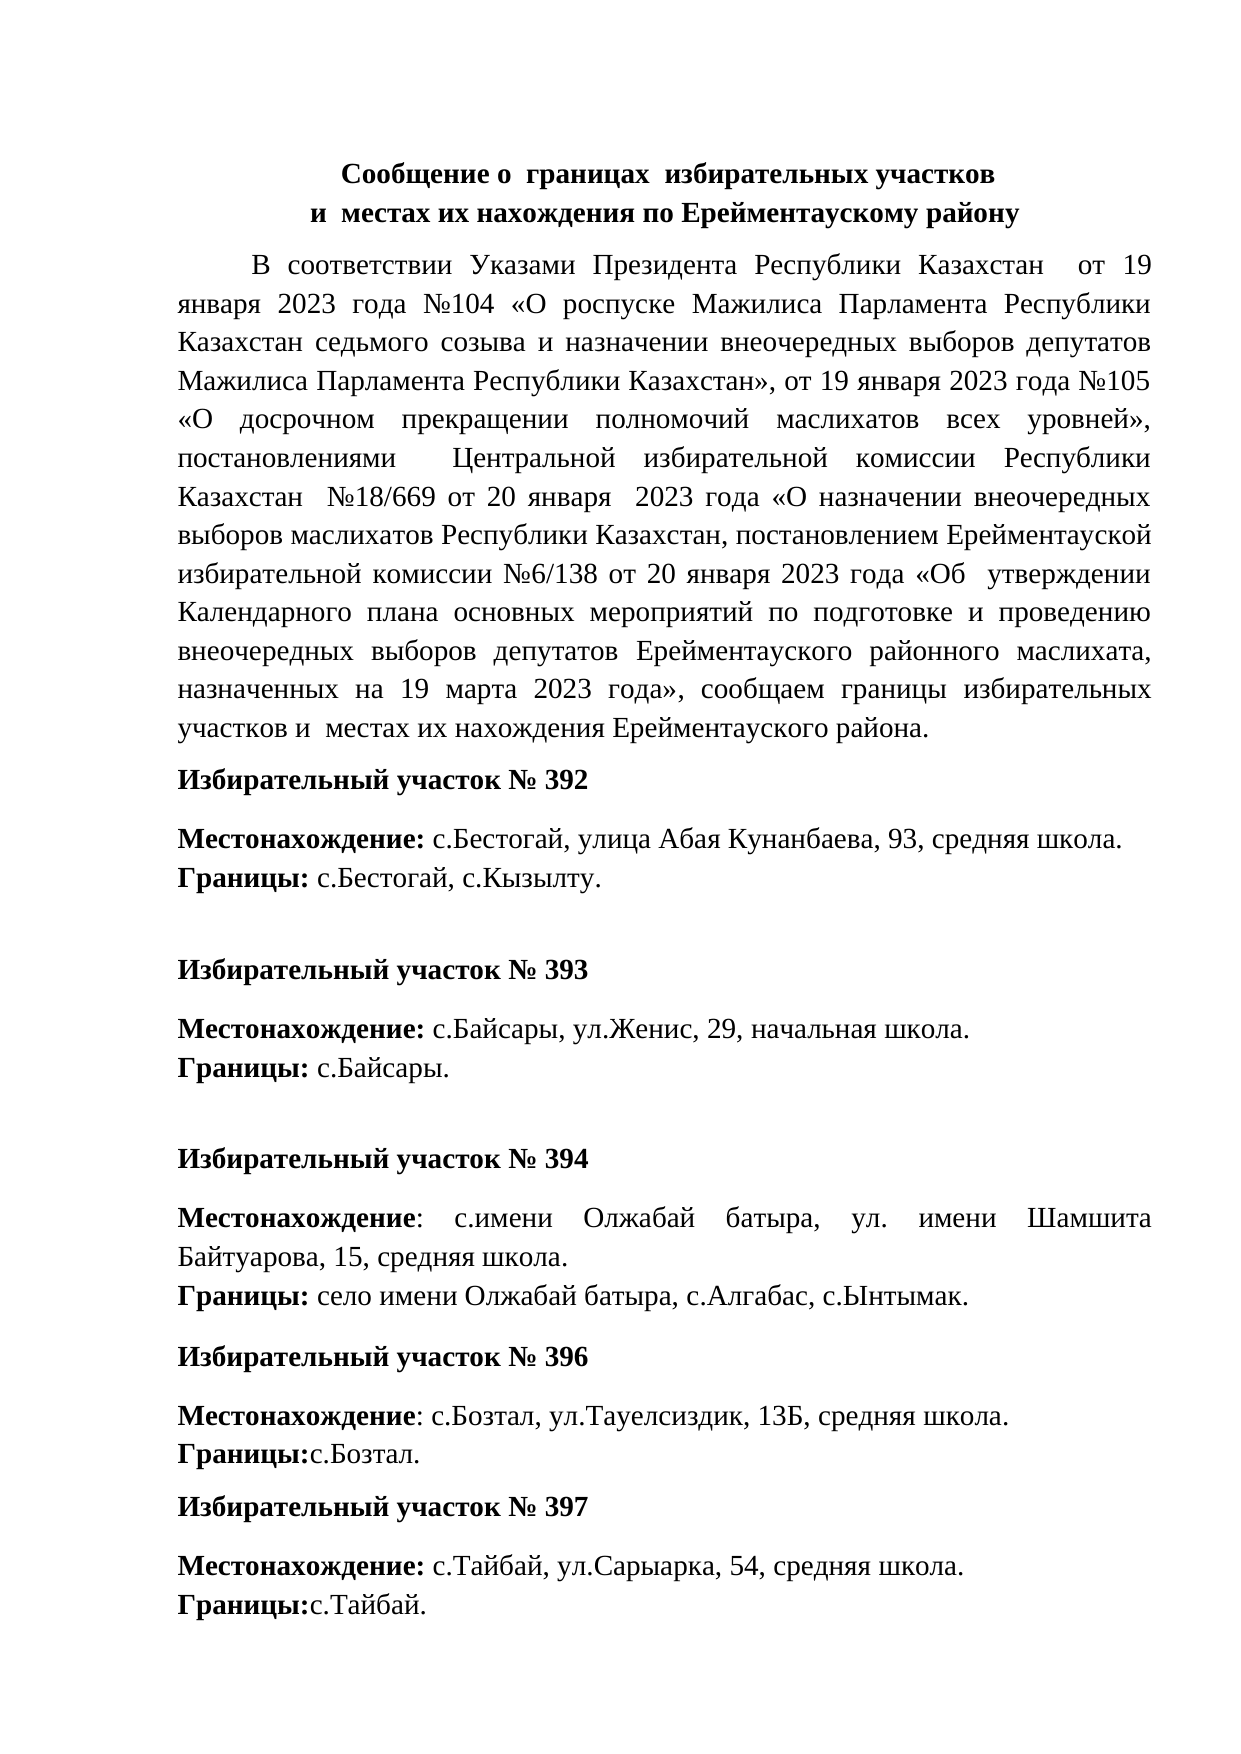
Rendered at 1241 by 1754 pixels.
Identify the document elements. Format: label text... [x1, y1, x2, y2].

text Границы:с.Бозтал. [177, 1437, 1093, 1470]
text Местонахождение: с.Байсары, ул.Женис, 29, начальная школа. [177, 1011, 1152, 1045]
text Местонахождение: с.Бозтал, ул.Тауелсиздик, 13Б, средняя школа. [177, 1398, 1152, 1432]
text Сообщение о границах избирательных участков [177, 157, 1152, 190]
text Границы: с.Бестогай, с.Кызылту. [177, 860, 1093, 894]
text В соответствии Указами Президента Республики Казахстан от 19 января 2023 года №104 «О роспуске Мажилиса Парламента Республики Казахстан седьмого созыва и назначении внеочередных выборов депутатов Мажилиса Парламента Республики Казахстан», от 19 января 2023 года №105 «О досрочном прекращении полномочий маслихатов всех уровней», постановлениями Центральной избирательной комиссии Республики Казахстан №18/669 от 20 января 2023 года «О назначении внеочередных выборов маслихатов Республики Казахстан, постановлением Ерейментауской избирательной комиссии №6/138 от 20 января 2023 года «Об утверждении Календарного плана основных мероприятий по подготовке и проведению внеочередных выборов депутатов Ерейментауского районного маслихата, назначенных на 19 марта 2023 года», сообщаем границы избирательных участков и местах их нахождения Ерейментауского района. [177, 247, 1152, 743]
text Границы: с.Байсары. [177, 1050, 1152, 1083]
text Границы: село имени Олжабай батыра, с.Алгабас, с.Ынтымак. [177, 1278, 1093, 1311]
text и местах их нахождения по Ерейментаускому району [177, 195, 1152, 229]
text Местонахождение: с.имени Олжабай батыра, ул. имени Шамшита Байтуарова, 15, средняя школа. [177, 1201, 1152, 1273]
text Местонахождение: с.Бестогай, улица Абая Кунанбаева, 93, средняя школа. [177, 822, 1152, 855]
text Местонахождение: с.Тайбай, ул.Сарыарка, 54, средняя школа. [177, 1548, 1152, 1582]
